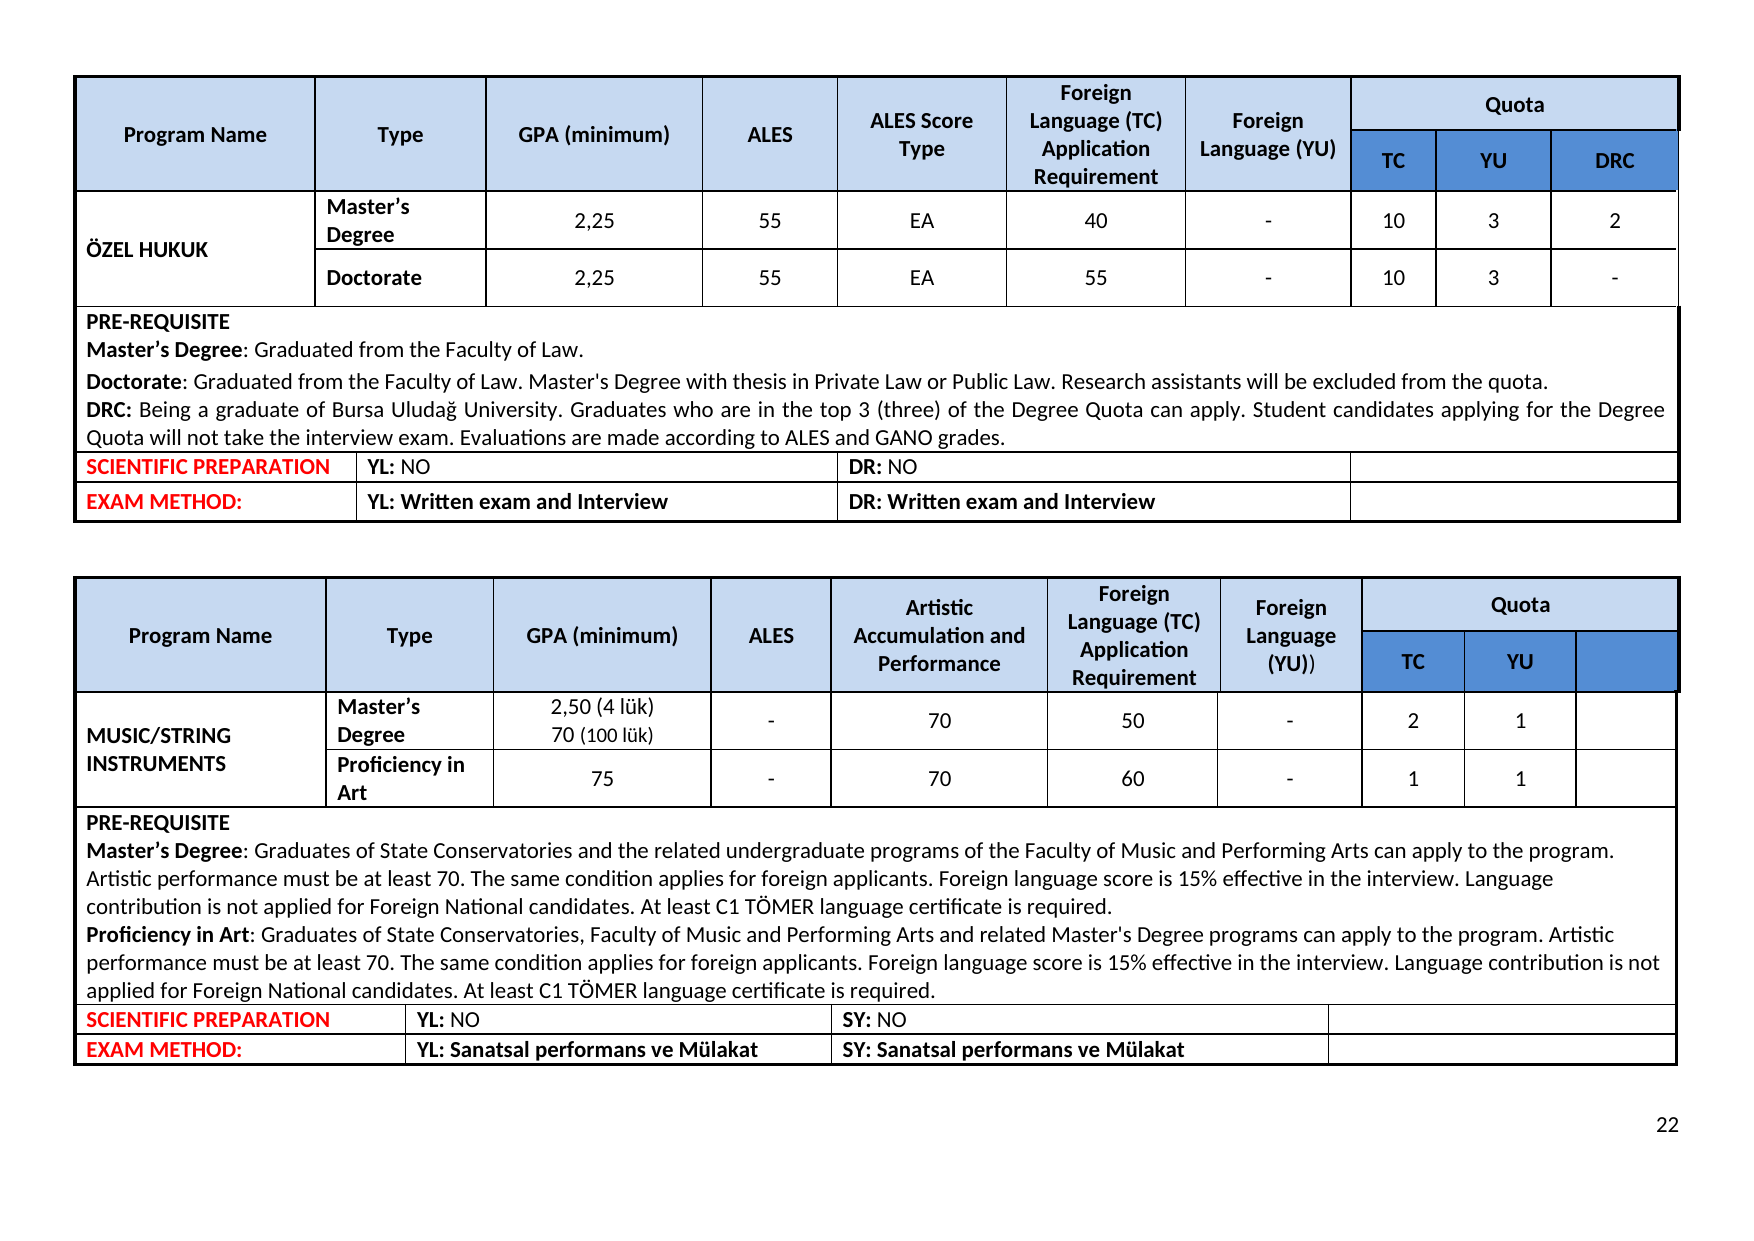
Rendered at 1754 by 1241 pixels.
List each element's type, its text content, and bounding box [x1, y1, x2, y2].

table_cell - [1186, 192, 1350, 248]
table_cell 10 [1352, 192, 1435, 248]
table_cell DR: Written exam and Interview [838, 483, 1350, 519]
table_header Type [327, 579, 493, 691]
table_cell YU [1437, 131, 1550, 190]
table_cell DRC [1552, 129, 1678, 190]
table_cell [1577, 693, 1675, 748]
table_cell [1577, 632, 1677, 691]
table_cell 3 [1437, 250, 1550, 306]
table_cell YL: Sanatsal performans ve Mülakat [406, 1035, 831, 1063]
table_cell 2 [1552, 190, 1678, 248]
table_cell 60 [1048, 750, 1217, 806]
table_cell YL: NO [357, 453, 837, 481]
table_cell 55 [703, 250, 837, 306]
table_cell 2,50 (4 lük) 70 (100 lük) [494, 693, 710, 748]
table_cell ÖZEL HUKUK [77, 192, 314, 306]
table_header Foreign Language (YU) [1186, 78, 1350, 190]
table_cell YU [1465, 632, 1575, 691]
table_cell MUSIC/STRING INSTRUMENTS [77, 693, 325, 806]
table_cell DR: NO [838, 453, 1350, 481]
table_cell - [712, 693, 830, 748]
table_cell - [1218, 750, 1361, 806]
table_cell 3 [1437, 192, 1550, 248]
table_cell Master’s Degree [327, 693, 493, 748]
table_cell Doctorate [316, 250, 485, 306]
table_cell SCIENTIFIC PREPARATION [77, 453, 356, 481]
table_cell 2,25 [487, 250, 702, 306]
table_cell 1 [1465, 750, 1575, 806]
table_cell - [1552, 248, 1678, 306]
table_cell Master’s Degree [316, 192, 485, 248]
table_cell 2,25 [487, 192, 702, 248]
table_header Program Name [77, 579, 325, 691]
table_cell 40 [1007, 192, 1185, 248]
table_header Foreign Language (YU)) [1221, 579, 1361, 691]
table_header Type [316, 78, 485, 190]
table_cell 50 [1048, 693, 1217, 748]
table_cell EXAM METHOD: [77, 1035, 405, 1063]
table_cell 1 [1363, 750, 1464, 806]
table_header Program Name [77, 78, 314, 190]
table_cell [1329, 1005, 1675, 1033]
table_cell 70 [832, 750, 1047, 806]
table_cell EA [838, 250, 1006, 306]
table_header ALES Score Type [838, 78, 1006, 190]
table_cell 1 [1465, 693, 1575, 748]
table_cell [1577, 750, 1675, 806]
table_header ALES [712, 579, 830, 691]
table_cell SY: NO [832, 1005, 1328, 1033]
table_cell EA [838, 192, 1006, 248]
table_cell Proficiency in Art [327, 750, 493, 806]
table_cell YL: NO [406, 1005, 831, 1033]
table_cell [1351, 483, 1677, 519]
table_cell 2 [1363, 693, 1464, 748]
table_header Quota [1352, 78, 1677, 129]
table_header GPA (minimum) [494, 579, 710, 691]
table_cell 70 [832, 693, 1047, 748]
table_cell EXAM METHOD: [77, 483, 356, 519]
table_cell PRE-REQUISITE Master’s Degree: Graduated from the Faculty of Law. Doctorate: Graduated from the Faculty of Law. Master's Degree with thesis in Private Law or Public Law. Research assistants will be excluded from the quota. DRC: Being a graduate of Bursa Uludağ University. Graduates who are in the top 3 (three) of the Degree Quota can apply. Student candidates applying for the Degree Quota will not take the interview exam. Evaluations are made according to ALES and GANO grades. [77, 306, 1677, 451]
table_cell 55 [1007, 250, 1185, 306]
table_cell - [1186, 250, 1350, 306]
table_cell YL: Written exam and Interview [357, 483, 837, 519]
table_header GPA (minimum) [487, 78, 702, 190]
table_cell SCIENTIFIC PREPARATION [77, 1005, 405, 1033]
table_cell [1329, 1035, 1675, 1063]
table_cell 55 [703, 192, 837, 248]
table_header ALES [703, 78, 837, 190]
table_cell SY: Sanatsal performans ve Mülakat [832, 1035, 1328, 1063]
table_header Foreign Language (TC) Application Requirement [1007, 78, 1185, 190]
table_header Quota [1363, 579, 1677, 630]
table_cell TC [1352, 131, 1435, 190]
table_cell - [1218, 693, 1361, 748]
table_cell TC [1363, 632, 1464, 691]
table_cell 75 [494, 750, 710, 806]
table_cell 10 [1352, 250, 1435, 306]
table_cell [1351, 453, 1677, 481]
table_header Foreign Language (TC) Application Requirement [1048, 579, 1220, 691]
table_cell - [712, 750, 830, 806]
table_header Artistic Accumulation and Performance [832, 579, 1047, 691]
